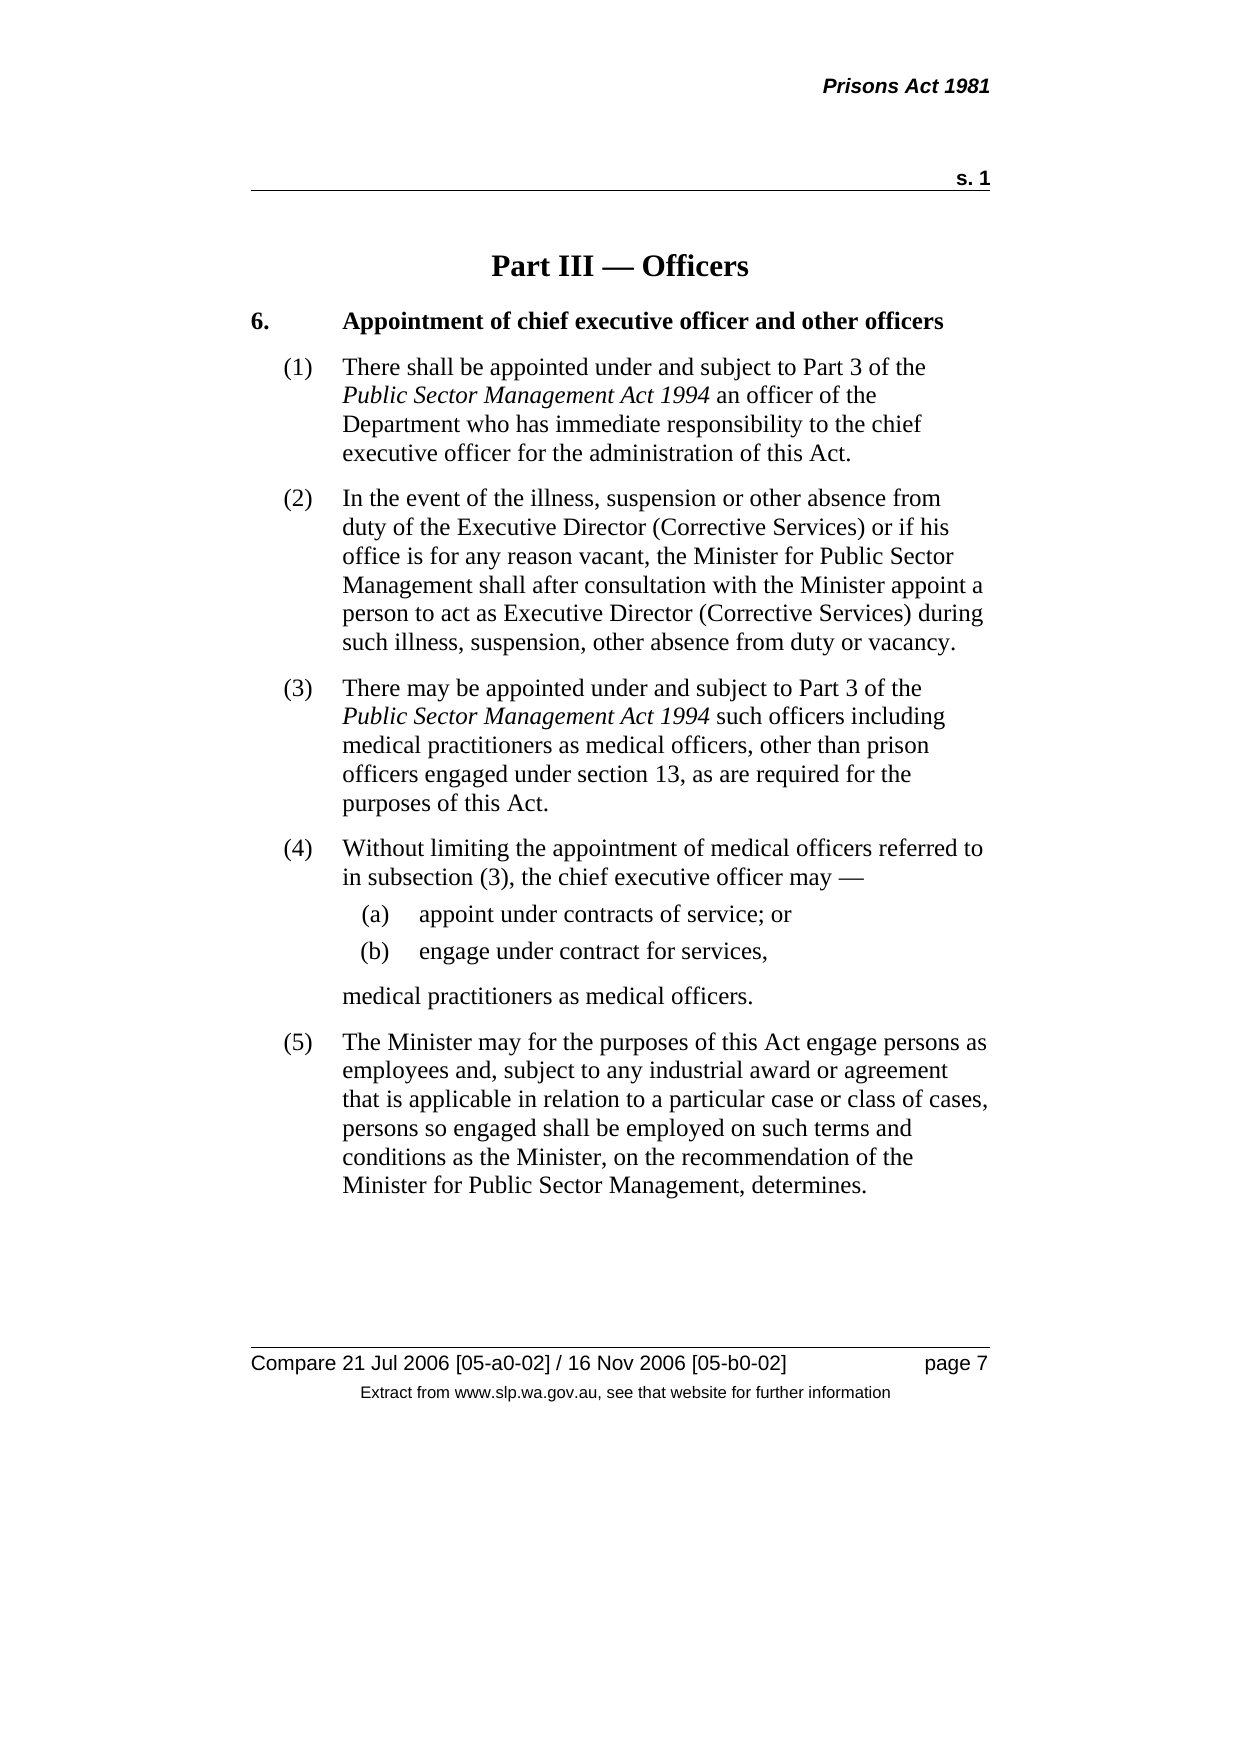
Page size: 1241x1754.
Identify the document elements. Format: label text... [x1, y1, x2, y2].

text medical practitioners as medical officers. [251, 981, 990, 1010]
text (4) Without limiting the appointment of medical officers referred to in subsection (3), the chief executive officer may — [251, 833, 990, 891]
text (a) appoint under contracts of service; or [251, 899, 990, 928]
text (2) In the event of the illness, suspension or other absence from duty of the Executive Director (Corrective Services) or if his office is for any reason vacant, the Minister for Public Sector Management shall after consultation with the Minister appoint a person to act as Executive Director (Corrective Services) during such illness, suspension, other absence from duty or vacancy. [251, 483, 990, 656]
text (5) The Minister may for the purposes of this Act engage persons as employees and, subject to any industrial award or agreement that is applicable in relation to a particular case or class of cases, persons so engaged shall be employed on such terms and conditions as the Minister, on the recommendation of the Minister for Public Sector Management, determines. [251, 1027, 990, 1199]
text (b) engage under contract for services, [251, 936, 990, 965]
text (1) There shall be appointed under and subject to Part 3 of the Public Sector Management Act 1994 an officer of the Department who has immediate responsibility to the chief executive officer for the administration of this Act. [251, 352, 990, 467]
subtitle Part III — Officers [251, 247, 990, 283]
subtitle 6. Appointment of chief executive officer and other officers [251, 306, 990, 335]
text (3) There may be appointed under and subject to Part 3 of the Public Sector Management Act 1994 such officers including medical practitioners as medical officers, other than prison officers engaged under section 13, as are required for the purposes of this Act. [251, 673, 990, 816]
